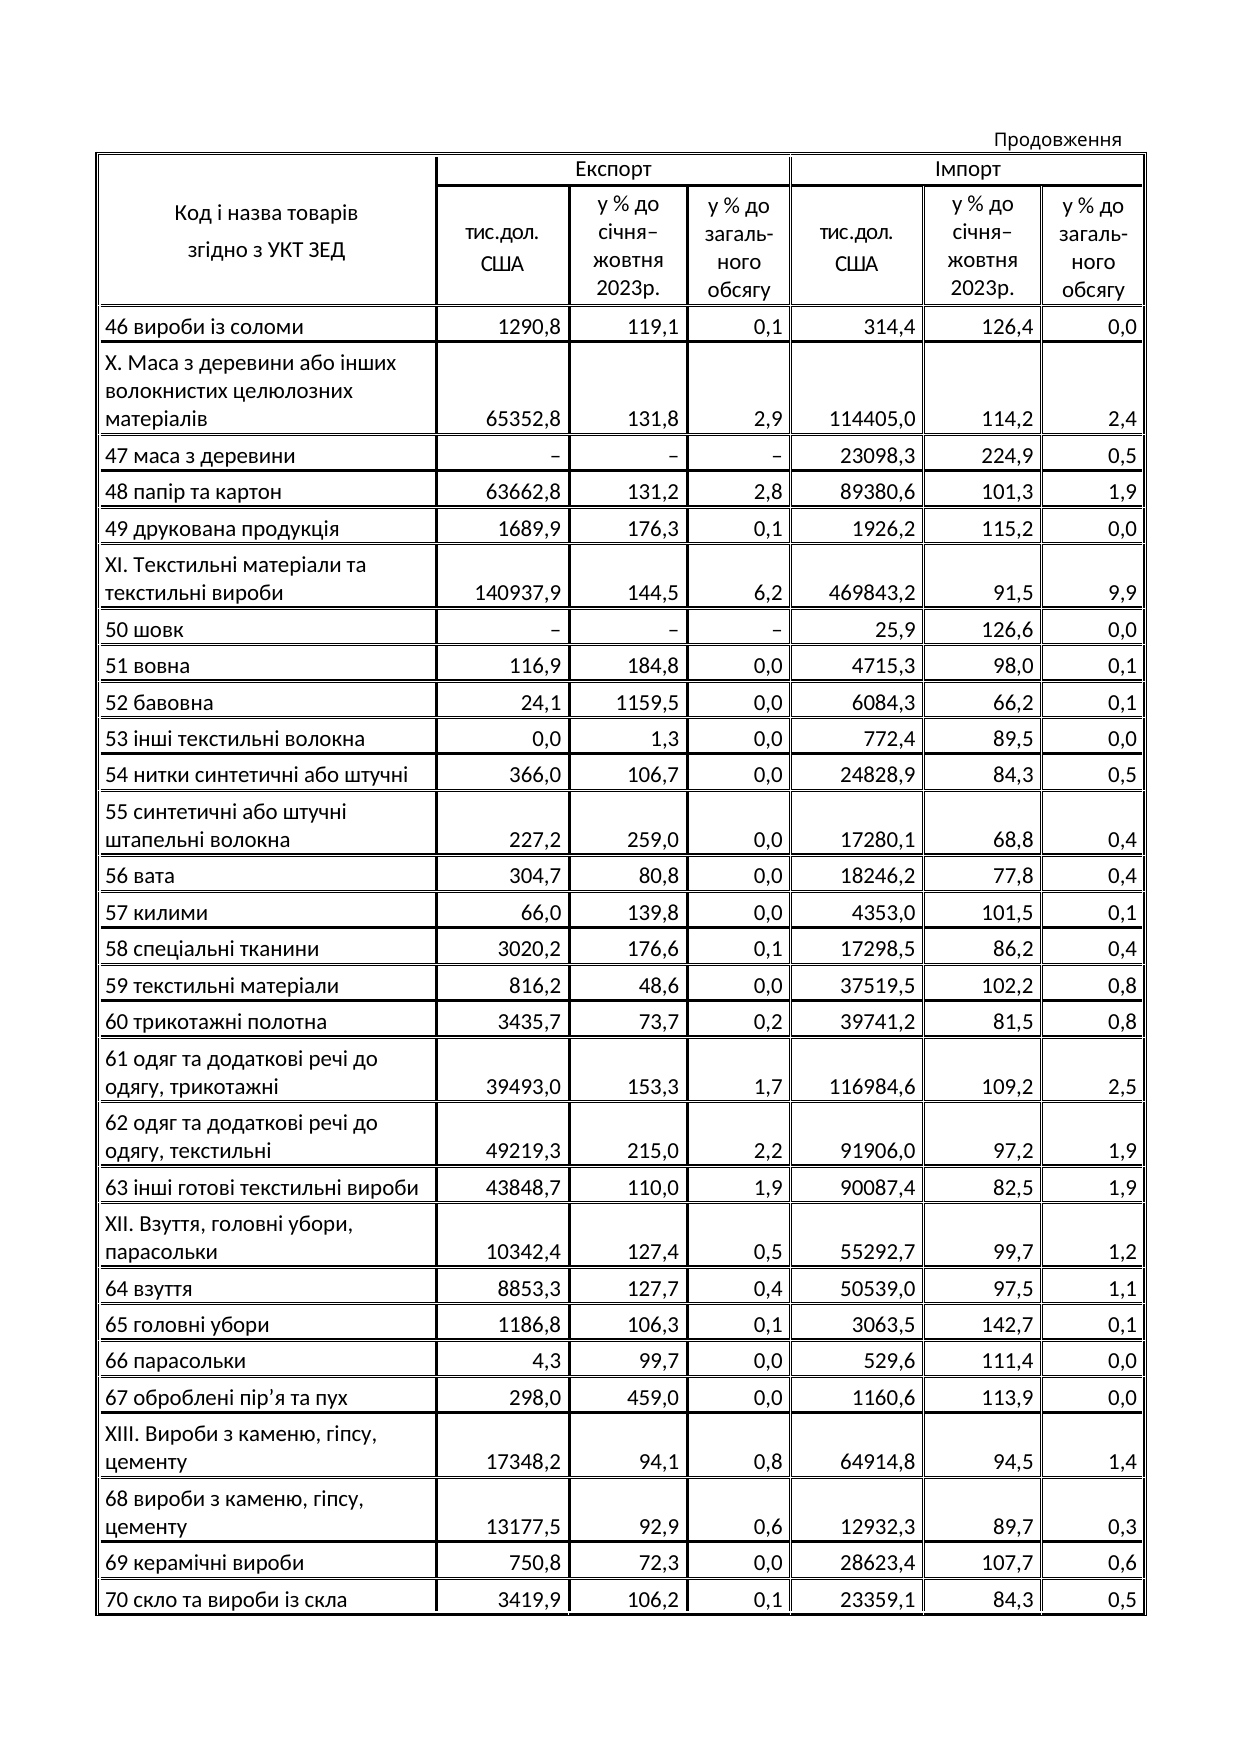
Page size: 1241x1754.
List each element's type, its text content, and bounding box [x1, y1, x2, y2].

table_cell 52 бавовна [99, 679, 435, 716]
table_cell 67 обробленi пір’я та пух [99, 1375, 435, 1411]
table_cell 48 папiр та картон [99, 469, 435, 505]
table_cell – [571, 610, 686, 643]
table_cell 1,9 [1042, 1100, 1145, 1164]
table_cell 366,0 [438, 755, 568, 788]
table_cell 3419,9 [436, 1580, 569, 1613]
table_cell 63 іншi готовi текстильні вироби [99, 1164, 435, 1201]
table_cell 113,9 [925, 1378, 1040, 1411]
table_cell 1926,2 [792, 509, 922, 542]
table_cell 0,5 [1043, 752, 1143, 788]
table_cell 0,4 [1043, 926, 1143, 962]
table_cell 0,6 [689, 1479, 789, 1540]
table_cell 1290,8 [438, 307, 568, 340]
table_cell 114405,0 [792, 343, 922, 432]
table_cell – [689, 610, 789, 643]
table_cell 72,3 [571, 1543, 686, 1576]
table_cell 39741,2 [792, 1002, 922, 1035]
table_cell 50539,0 [792, 1269, 922, 1302]
table_cell 3435,7 [438, 1002, 568, 1035]
table_cell 61 одяг та додаткові речі до одягу, трикотажні [99, 1035, 435, 1100]
table_cell 0,0 [689, 646, 789, 679]
table_cell 127,4 [571, 1204, 686, 1265]
table_cell 106,7 [571, 755, 686, 788]
table_cell 48,6 [571, 966, 686, 999]
table_cell 107,7 [925, 1543, 1040, 1576]
table_cell у % до загаль-ного обсягу [1043, 184, 1143, 303]
table_cell 110,0 [571, 1168, 686, 1201]
table_cell 0,0 [689, 1543, 789, 1576]
table_cell 24828,9 [792, 755, 922, 788]
table_cell 86,2 [925, 929, 1040, 962]
table_cell 43848,7 [438, 1168, 568, 1201]
table_cell 84,3 [924, 1580, 1042, 1613]
table_cell 94,5 [925, 1414, 1040, 1476]
table_cell 0,8 [689, 1414, 789, 1476]
table_cell 2,8 [689, 472, 789, 505]
table_cell 469843,2 [792, 545, 922, 606]
table_cell 65 головнi убори [97, 1302, 436, 1338]
table_cell 90087,4 [792, 1168, 922, 1201]
table_cell 224,9 [925, 436, 1040, 469]
table_header Імпорт [791, 155, 1143, 184]
table_cell 114,2 [925, 343, 1040, 432]
table_cell 2,2 [689, 1103, 789, 1164]
table_cell 0,4 [689, 1269, 789, 1302]
table_cell 115,2 [925, 509, 1040, 542]
table_cell 63662,8 [438, 472, 568, 505]
table_cell 0,0 [689, 719, 789, 752]
table_cell 0,0 [689, 1342, 789, 1374]
table_cell 84,3 [925, 755, 1040, 788]
table_header Експорт [436, 155, 791, 184]
table_cell 116984,6 [792, 1039, 922, 1100]
table_cell тис.дол. США [792, 187, 922, 303]
table_cell 0,5 [1043, 433, 1144, 469]
table_cell 0,0 [1043, 1375, 1144, 1411]
table_cell 0,0 [1043, 1338, 1144, 1374]
table_cell 65352,8 [438, 343, 568, 432]
table_cell 1,2 [1042, 1201, 1145, 1265]
table_cell 1,9 [1043, 469, 1143, 505]
table_cell 0,5 [689, 1204, 789, 1265]
table_cell – [438, 436, 568, 469]
table_cell 111,4 [925, 1342, 1040, 1374]
table_cell 101,5 [925, 893, 1040, 926]
table_cell у % до загаль-ного обсягу [689, 187, 789, 303]
table_cell 116,9 [438, 646, 568, 679]
table_cell 0,1 [1043, 890, 1144, 926]
table_cell 0,4 [1043, 789, 1144, 853]
table_cell 126,6 [925, 610, 1040, 643]
table_cell 1,4 [1043, 1411, 1143, 1476]
table_cell 816,2 [438, 966, 568, 999]
table_cell 18246,2 [792, 857, 922, 889]
table_cell 23098,3 [792, 436, 922, 469]
table_cell 17348,2 [438, 1414, 568, 1476]
table_cell 51 вовна [97, 643, 436, 679]
table_cell 69 керамiчнi вироби [99, 1540, 435, 1576]
table_cell 0,5 [1042, 1576, 1144, 1613]
table_cell 106,2 [569, 1580, 687, 1613]
table_cell 4715,3 [792, 646, 922, 679]
table_cell 0,0 [1043, 505, 1144, 542]
table_cell 529,6 [792, 1342, 922, 1374]
table_cell 17280,1 [792, 792, 922, 853]
table_cell 62 одяг та додаткові речі до одягу, текстильні [97, 1100, 436, 1164]
table_cell 304,7 [438, 857, 568, 889]
table_cell 131,8 [571, 343, 686, 432]
table_cell 91906,0 [792, 1103, 922, 1164]
table_cell 89,7 [925, 1479, 1040, 1540]
table_cell 73,7 [571, 1002, 686, 1035]
table_cell 17298,5 [792, 929, 922, 962]
table_cell 12932,3 [792, 1479, 922, 1540]
table_cell 64914,8 [792, 1414, 922, 1476]
table_cell ХI. Текстильні матеріали та текстильні вироби [97, 542, 436, 606]
table_cell 0,0 [689, 966, 789, 999]
table_cell 1159,5 [571, 683, 686, 716]
table_cell 50 шовк [99, 606, 435, 643]
table_cell 0,0 [689, 1378, 789, 1411]
table_cell 99,7 [571, 1342, 686, 1374]
table_cell 82,5 [925, 1168, 1040, 1201]
table_cell 0,2 [689, 1002, 789, 1035]
table_cell 1186,8 [438, 1305, 568, 1338]
table_cell 0,0 [438, 719, 568, 752]
table_cell 58 спецiальнi тканини [99, 926, 435, 962]
table_cell 68,8 [925, 792, 1040, 853]
table_cell 176,3 [571, 509, 686, 542]
table_cell 0,6 [1043, 1540, 1143, 1576]
table_cell 1,9 [1043, 1164, 1144, 1201]
table_cell 68 вироби з каменю, гiпсу, цементу [97, 1476, 436, 1540]
table_cell 0,0 [689, 857, 789, 889]
table_cell 0,4 [1043, 853, 1144, 889]
table_cell 55 синтетичні або штучні штапельнi волокна [99, 789, 435, 853]
table_header Код і назва товарів згідно з УКТ ЗЕД [99, 155, 436, 303]
table_cell 314,4 [792, 307, 922, 340]
table_cell 3020,2 [438, 929, 568, 962]
table_cell 91,5 [925, 545, 1040, 606]
table_cell 98,0 [925, 646, 1040, 679]
table_cell – [689, 436, 789, 469]
table_cell 25,9 [792, 610, 922, 643]
table_cell – [571, 436, 686, 469]
table_cell 47 маса з деревини [99, 433, 435, 469]
table_cell 49 друкована продукція [99, 505, 435, 542]
table_cell 0,0 [1042, 716, 1145, 752]
table_cell 23359,1 [791, 1580, 923, 1613]
table_cell 94,1 [571, 1414, 686, 1476]
table_cell 119,1 [571, 307, 686, 340]
table_cell 99,7 [925, 1204, 1040, 1265]
table_cell у % до січня– жовтня 2023р. [925, 187, 1040, 303]
table_cell 24,1 [438, 683, 568, 716]
table_cell 54 нитки синтетичні або штучні [99, 752, 435, 788]
table_cell 259,0 [571, 792, 686, 853]
table_cell X. Маса з деревини або інших волокнистих целюлозних матеріалів [99, 340, 435, 432]
table_cell 459,0 [571, 1378, 686, 1411]
table_cell у % до січня–жовтня 2023р. [571, 187, 686, 303]
table_cell 8853,3 [438, 1269, 568, 1302]
table_cell 49219,3 [438, 1103, 568, 1164]
table_cell XIII. Вироби з каменю, гiпсу, цементу [99, 1411, 435, 1476]
table_cell 1,3 [571, 719, 686, 752]
table_cell 2,9 [689, 343, 789, 432]
table_cell 139,8 [571, 893, 686, 926]
table_cell 56 вата [99, 853, 435, 889]
table_cell 0,1 [1042, 643, 1145, 679]
table_cell 13177,5 [438, 1479, 568, 1540]
table_cell 64 взуття [99, 1265, 435, 1302]
table_cell 6,2 [689, 545, 789, 606]
table_cell 0,0 [1043, 606, 1144, 643]
table_cell 144,5 [571, 545, 686, 606]
table_cell 66,0 [438, 893, 568, 926]
table_cell 0,1 [1042, 1302, 1145, 1338]
table_cell 227,2 [438, 792, 568, 853]
table_cell 0,0 [689, 893, 789, 926]
table_cell 10342,4 [438, 1204, 568, 1265]
table_cell 97,5 [925, 1269, 1040, 1302]
table_cell 46 вироби із соломи [99, 304, 435, 340]
table_cell 1160,6 [792, 1378, 922, 1411]
table_cell 142,7 [925, 1305, 1040, 1338]
table_cell 0,1 [689, 929, 789, 962]
table_cell 6084,3 [792, 683, 922, 716]
table_cell 109,2 [925, 1039, 1040, 1100]
table_cell 0,0 [689, 683, 789, 716]
table_cell 92,9 [571, 1479, 686, 1540]
table_cell 184,8 [571, 646, 686, 679]
table_cell 66 парасольки [99, 1338, 435, 1374]
table_cell 1,9 [689, 1168, 789, 1201]
table_cell 126,4 [925, 307, 1040, 340]
table_cell 1,7 [689, 1039, 789, 1100]
table_cell 153,3 [571, 1039, 686, 1100]
table_cell 2,4 [1043, 340, 1143, 432]
table_cell 97,2 [925, 1103, 1040, 1164]
table_cell 101,3 [925, 472, 1040, 505]
table_cell 60 трикотажні полотна [99, 999, 435, 1035]
table_cell 81,5 [925, 1002, 1040, 1035]
table_cell 77,8 [925, 857, 1040, 889]
table_cell 102,2 [925, 966, 1040, 999]
table_cell – [438, 610, 568, 643]
table_cell 89380,6 [792, 472, 922, 505]
table_cell 28623,4 [792, 1543, 922, 1576]
table_cell 0,1 [687, 1580, 791, 1613]
table_cell 1,1 [1043, 1265, 1144, 1302]
table_cell 298,0 [438, 1378, 568, 1411]
table_cell 53 іншi текстильнi волокна [97, 716, 436, 752]
table_cell 215,0 [571, 1103, 686, 1164]
table_cell 176,6 [571, 929, 686, 962]
table_cell 127,7 [571, 1269, 686, 1302]
table_cell 37519,5 [792, 966, 922, 999]
table_cell 0,3 [1042, 1476, 1145, 1540]
table_cell XII. Взуття, головнi убори, парасольки [97, 1201, 436, 1265]
table_cell 0,1 [689, 307, 789, 340]
table_cell 0,0 [1043, 304, 1144, 340]
table_cell 9,9 [1042, 542, 1145, 606]
table_cell 59 текстильнi матерiали [99, 963, 435, 999]
table_cell 4,3 [438, 1342, 568, 1374]
table_cell 89,5 [925, 719, 1040, 752]
table_cell 131,2 [571, 472, 686, 505]
table_cell 57 килими [99, 890, 435, 926]
table_cell 106,3 [571, 1305, 686, 1338]
table_cell 4353,0 [792, 893, 922, 926]
table_cell 140937,9 [438, 545, 568, 606]
table_cell 0,1 [689, 1305, 789, 1338]
table_cell 0,1 [689, 509, 789, 542]
table_cell 0,8 [1043, 963, 1144, 999]
table_cell 0,1 [1043, 679, 1144, 716]
table_cell 80,8 [571, 857, 686, 889]
table_cell тис.дол. США [438, 187, 568, 303]
table_cell 772,4 [792, 719, 922, 752]
table_cell 1689,9 [438, 509, 568, 542]
table_cell 0,0 [689, 792, 789, 853]
table_cell 3063,5 [792, 1305, 922, 1338]
table_cell 0,8 [1043, 999, 1143, 1035]
table_cell 2,5 [1043, 1035, 1144, 1100]
table_cell 70 скло та вироби із скла [99, 1576, 436, 1613]
table_cell 39493,0 [438, 1039, 568, 1100]
table_cell 55292,7 [792, 1204, 922, 1265]
table_cell 66,2 [925, 683, 1040, 716]
table_cell 750,8 [438, 1543, 568, 1576]
table_cell 0,0 [689, 755, 789, 788]
